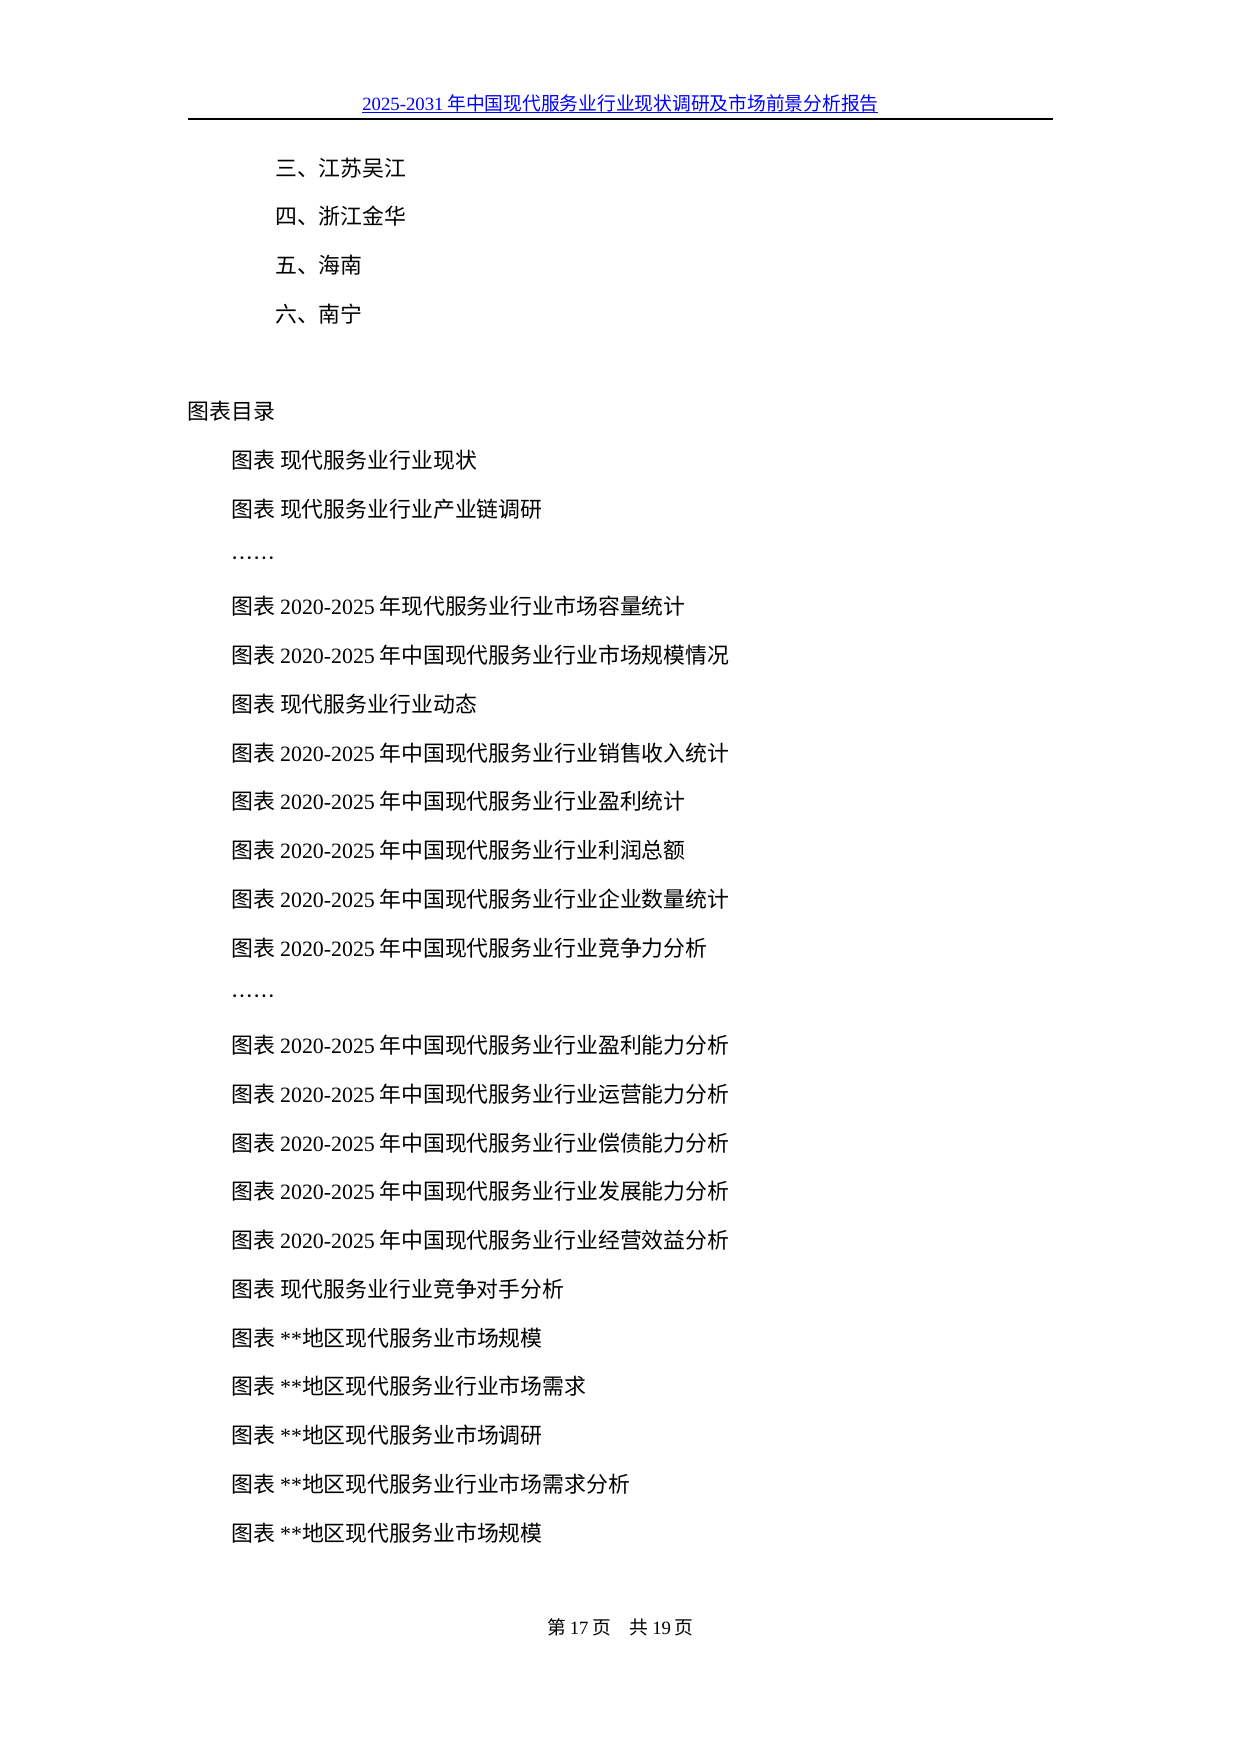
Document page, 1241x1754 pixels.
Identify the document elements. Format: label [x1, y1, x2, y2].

text [187, 150, 1053, 1548]
